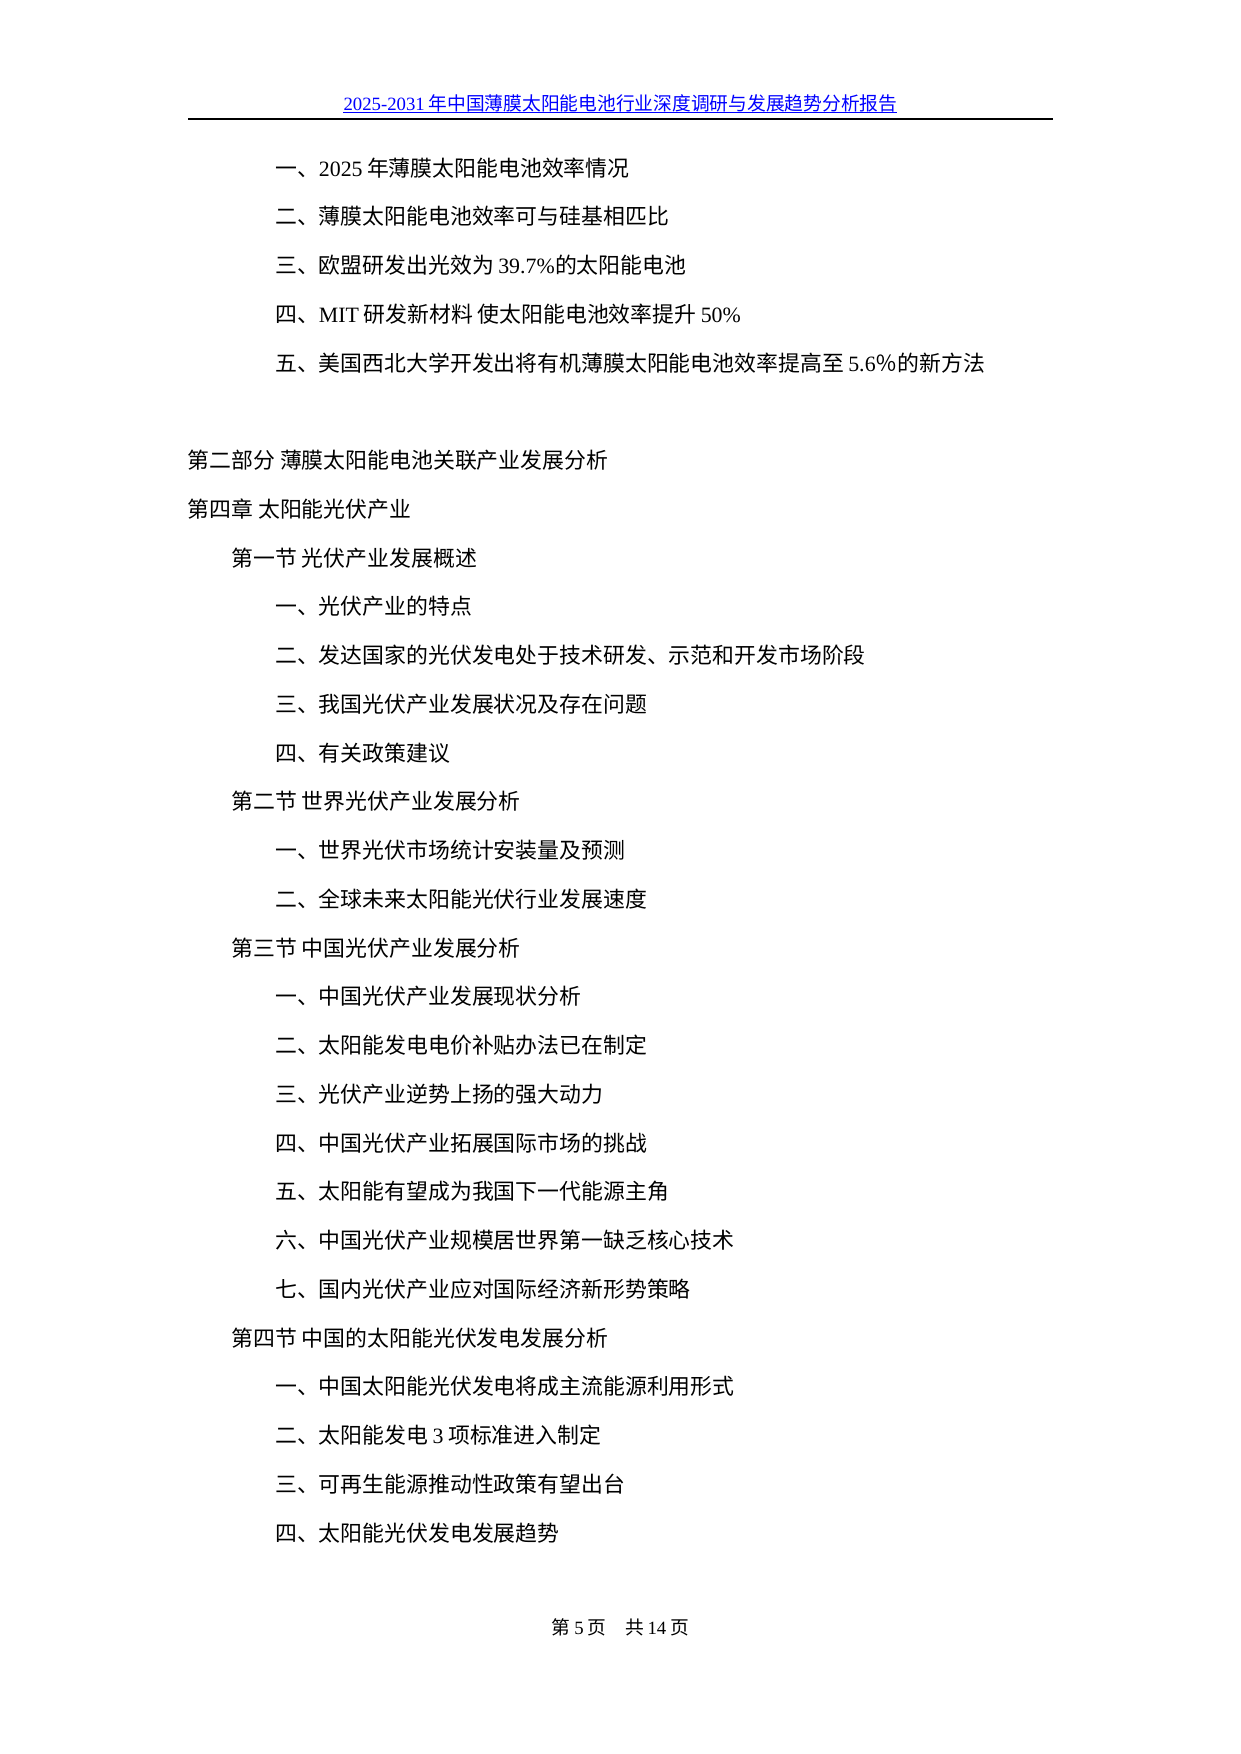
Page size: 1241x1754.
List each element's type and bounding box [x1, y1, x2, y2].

text [187, 150, 1053, 1548]
